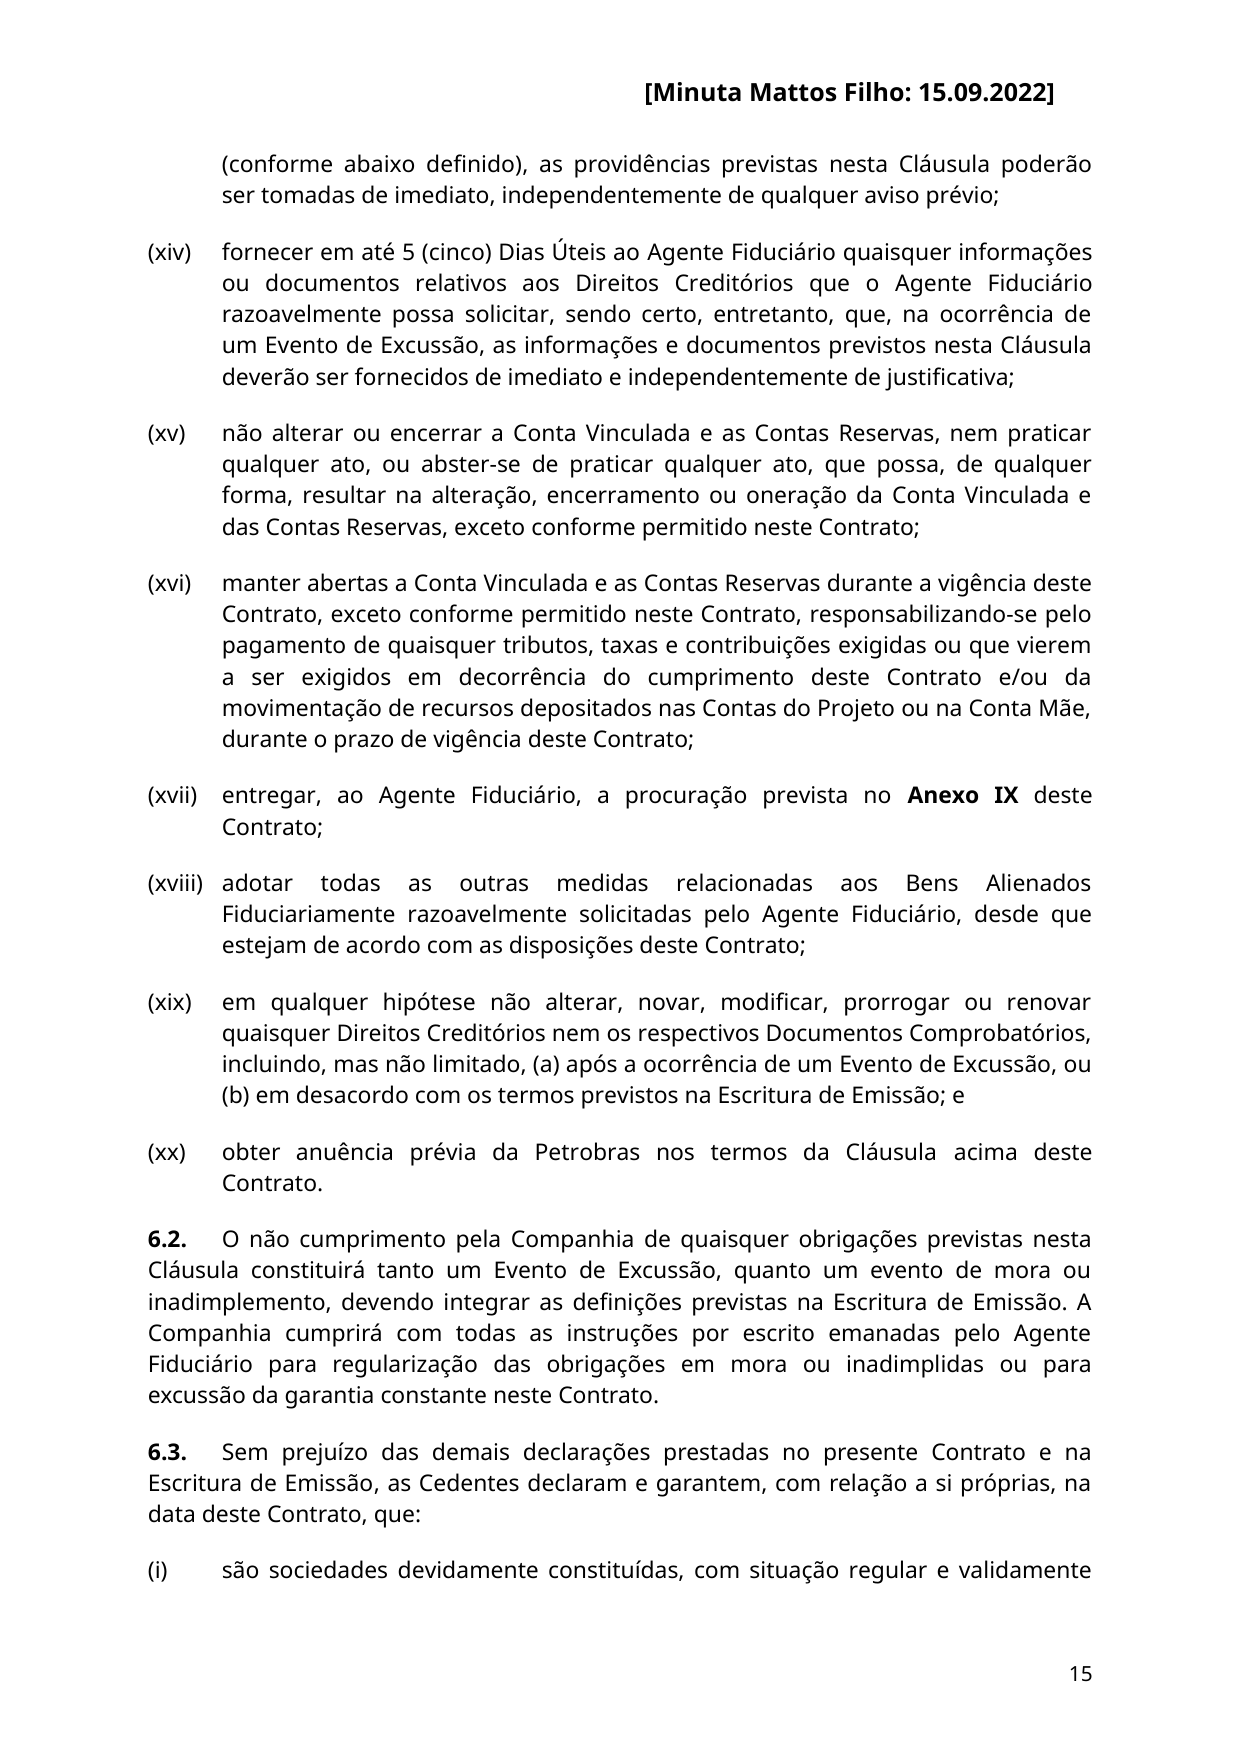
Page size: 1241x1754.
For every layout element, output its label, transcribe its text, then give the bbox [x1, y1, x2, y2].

list Sem prejuízo das demais declarações prestadas no presente Contrato e na Escritura de Emissão, as Cedentes declaram e garantem, com relação a si próprias, na data deste Contrato, que: [148, 1435, 1092, 1529]
list não alterar ou encerrar a Conta Vinculada e as Contas Reservas, nem praticar qualquer ato, ou abster-se de praticar qualquer ato, que possa, de qualquer forma, resultar na alteração, encerramento ou oneração da Conta Vinculada e das Contas Reservas, exceto conforme permitido neste Contrato; [148, 416, 1092, 541]
list manter abertas a Conta Vinculada e as Contas Reservas durante a vigência deste Contrato, exceto conforme permitido neste Contrato, responsabilizando-se pelo pagamento de quaisquer tributos, taxas e contribuições exigidas ou que vierem a ser exigidos em decorrência do cumprimento deste Contrato e/ou da movimentação de recursos depositados nas Contas do Projeto ou na Conta Mãe, durante o prazo de vigência deste Contrato; [148, 566, 1092, 754]
list entregar, ao Agente Fiduciário, a procuração prevista no Anexo IX deste Contrato; [148, 779, 1092, 841]
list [148, 1554, 1092, 1585]
list fornecer em até 5 (cinco) Dias Úteis ao Agente Fiduciário quaisquer informações ou documentos relativos aos Direitos Creditórios que o Agente Fiduciário razoavelmente possa solicitar, sendo certo, entretanto, que, na ocorrência de um Evento de Excussão, as informações e documentos previstos nesta Cláusula deverão ser fornecidos de imediato e independentemente de justificativa; [148, 235, 1092, 391]
list O não cumprimento pela Companhia de quaisquer obrigações previstas nesta Cláusula constituirá tanto um Evento de Excussão, quanto um evento de mora ou inadimplemento, devendo integrar as definições previstas na Escritura de Emissão. A Companhia cumprirá com todas as instruções por escrito emanadas pelo Agente Fiduciário para regularização das obrigações em mora ou inadimplidas ou para excussão da garantia constante neste Contrato. [148, 1223, 1092, 1410]
list adotar todas as outras medidas relacionadas aos Bens Alienados Fiduciariamente razoavelmente solicitadas pelo Agente Fiduciário, desde que estejam de acordo com as disposições deste Contrato; [148, 866, 1092, 960]
list obter anuência prévia da Petrobras nos termos da Cláusula 4.2 acima deste Contrato. [148, 1135, 1092, 1198]
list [148, 148, 1092, 210]
list em qualquer hipótese não alterar, novar, modificar, prorrogar ou renovar quaisquer Direitos Creditórios nem os respectivos Documentos Comprobatórios, incluindo, mas não limitado, (a) após a ocorrência de um Evento de Excussão, ou (b) em desacordo com os termos previstos na Escritura de Emissão; e [148, 985, 1092, 1110]
